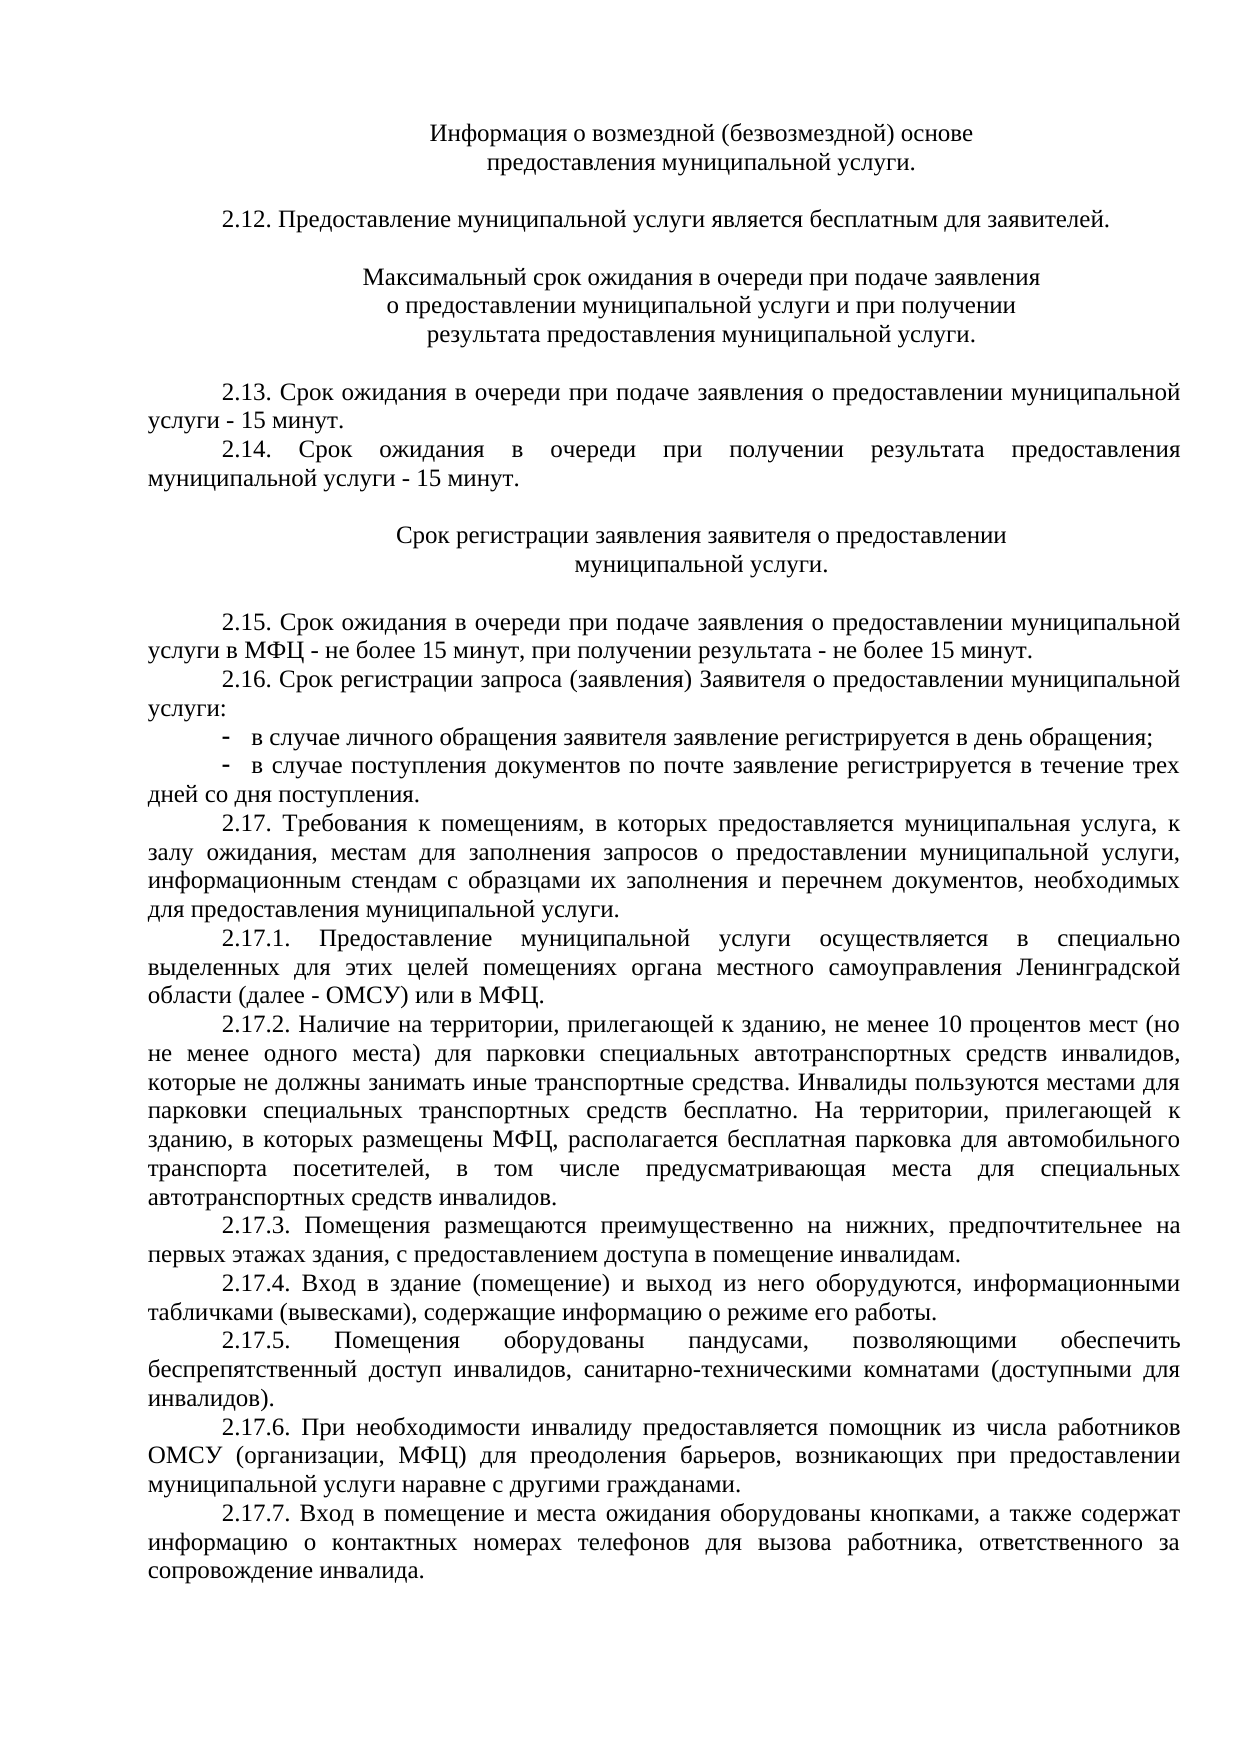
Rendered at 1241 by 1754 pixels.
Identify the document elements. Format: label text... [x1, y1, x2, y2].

text 2.13. Срок ожидания в очереди при подаче заявления о предоставлении муниципальной услуги - 15 минут. [148, 377, 1181, 434]
text о предоставлении муниципальной услуги и при получении [148, 291, 1181, 319]
text Информация о возмездной (безвозмездной) основе [148, 118, 1181, 147]
text 2.12. Предоставление муниципальной услуги является бесплатным для заявителей. [148, 204, 1181, 233]
text предоставления муниципальной услуги. [148, 147, 1181, 176]
text муниципальной услуги. [148, 549, 1181, 578]
text 2.14. Срок ожидания в очереди при получении результата предоставления муниципальной услуги - 15 минут. [148, 434, 1181, 492]
text 2.17. Требования к помещениям, в которых предоставляется муниципальная услуга, к залу ожидания, местам для заполнения запросов о предоставлении муниципальной услуги, информационным стендам с образцами их заполнения и перечнем документов, необходимых для предоставления муниципальной услуги. [148, 808, 1181, 923]
list в случае поступления документов по почте заявление регистрируется в течение трех дней со дня поступления. [148, 751, 1181, 808]
text 2.17.5. Помещения оборудованы пандусами, позволяющими обеспечить беспрепятственный доступ инвалидов, санитарно-техническими комнатами (доступными для инвалидов). [148, 1326, 1181, 1412]
list в случае личного обращения заявителя заявление регистрируется в день обращения; [148, 722, 1181, 751]
text 2.17.7. Вход в помещение и места ожидания оборудованы кнопками, а также содержат информацию о контактных номерах телефонов для вызова работника, ответственного за сопровождение инвалида. [148, 1498, 1181, 1584]
text Срок регистрации заявления заявителя о предоставлении [148, 521, 1181, 549]
text 2.15. Срок ожидания в очереди при подаче заявления о предоставлении муниципальной услуги в МФЦ - не более 15 минут, при получении результата - не более 15 минут. [148, 607, 1181, 664]
text 2.16. Срок регистрации запроса (заявления) Заявителя о предоставлении муниципальной услуги: [148, 664, 1181, 722]
text результата предоставления муниципальной услуги. [148, 319, 1181, 348]
text 2.17.6. При необходимости инвалиду предоставляется помощник из числа работников ОМСУ (организации, МФЦ) для преодоления барьеров, возникающих при предоставлении муниципальной услуги наравне с другими гражданами. [148, 1412, 1181, 1498]
text 2.17.4. Вход в здание (помещение) и выход из него оборудуются, информационными табличками (вывесками), содержащие информацию о режиме его работы. [148, 1268, 1181, 1326]
text 2.17.3. Помещения размещаются преимущественно на нижних, предпочтительнее на первых этажах здания, с предоставлением доступа в помещение инвалидам. [148, 1211, 1181, 1268]
text Максимальный срок ожидания в очереди при подаче заявления [148, 262, 1181, 291]
text 2.17.2. Наличие на территории, прилегающей к зданию, не менее 10 процентов мест (но не менее одного места) для парковки специальных автотранспортных средств инвалидов, которые не должны занимать иные транспортные средства. Инвалиды пользуются местами для парковки специальных транспортных средств бесплатно. На территории, прилегающей к зданию, в которых размещены МФЦ, располагается бесплатная парковка для автомобильного транспорта посетителей, в том числе предусматривающая места для специальных автотранспортных средств инвалидов. [148, 1009, 1181, 1211]
text 2.17.1. Предоставление муниципальной услуги осуществляется в специально выделенных для этих целей помещениях органа местного самоуправления Ленинградской области (далее - ОМСУ) или в МФЦ. [148, 923, 1181, 1009]
